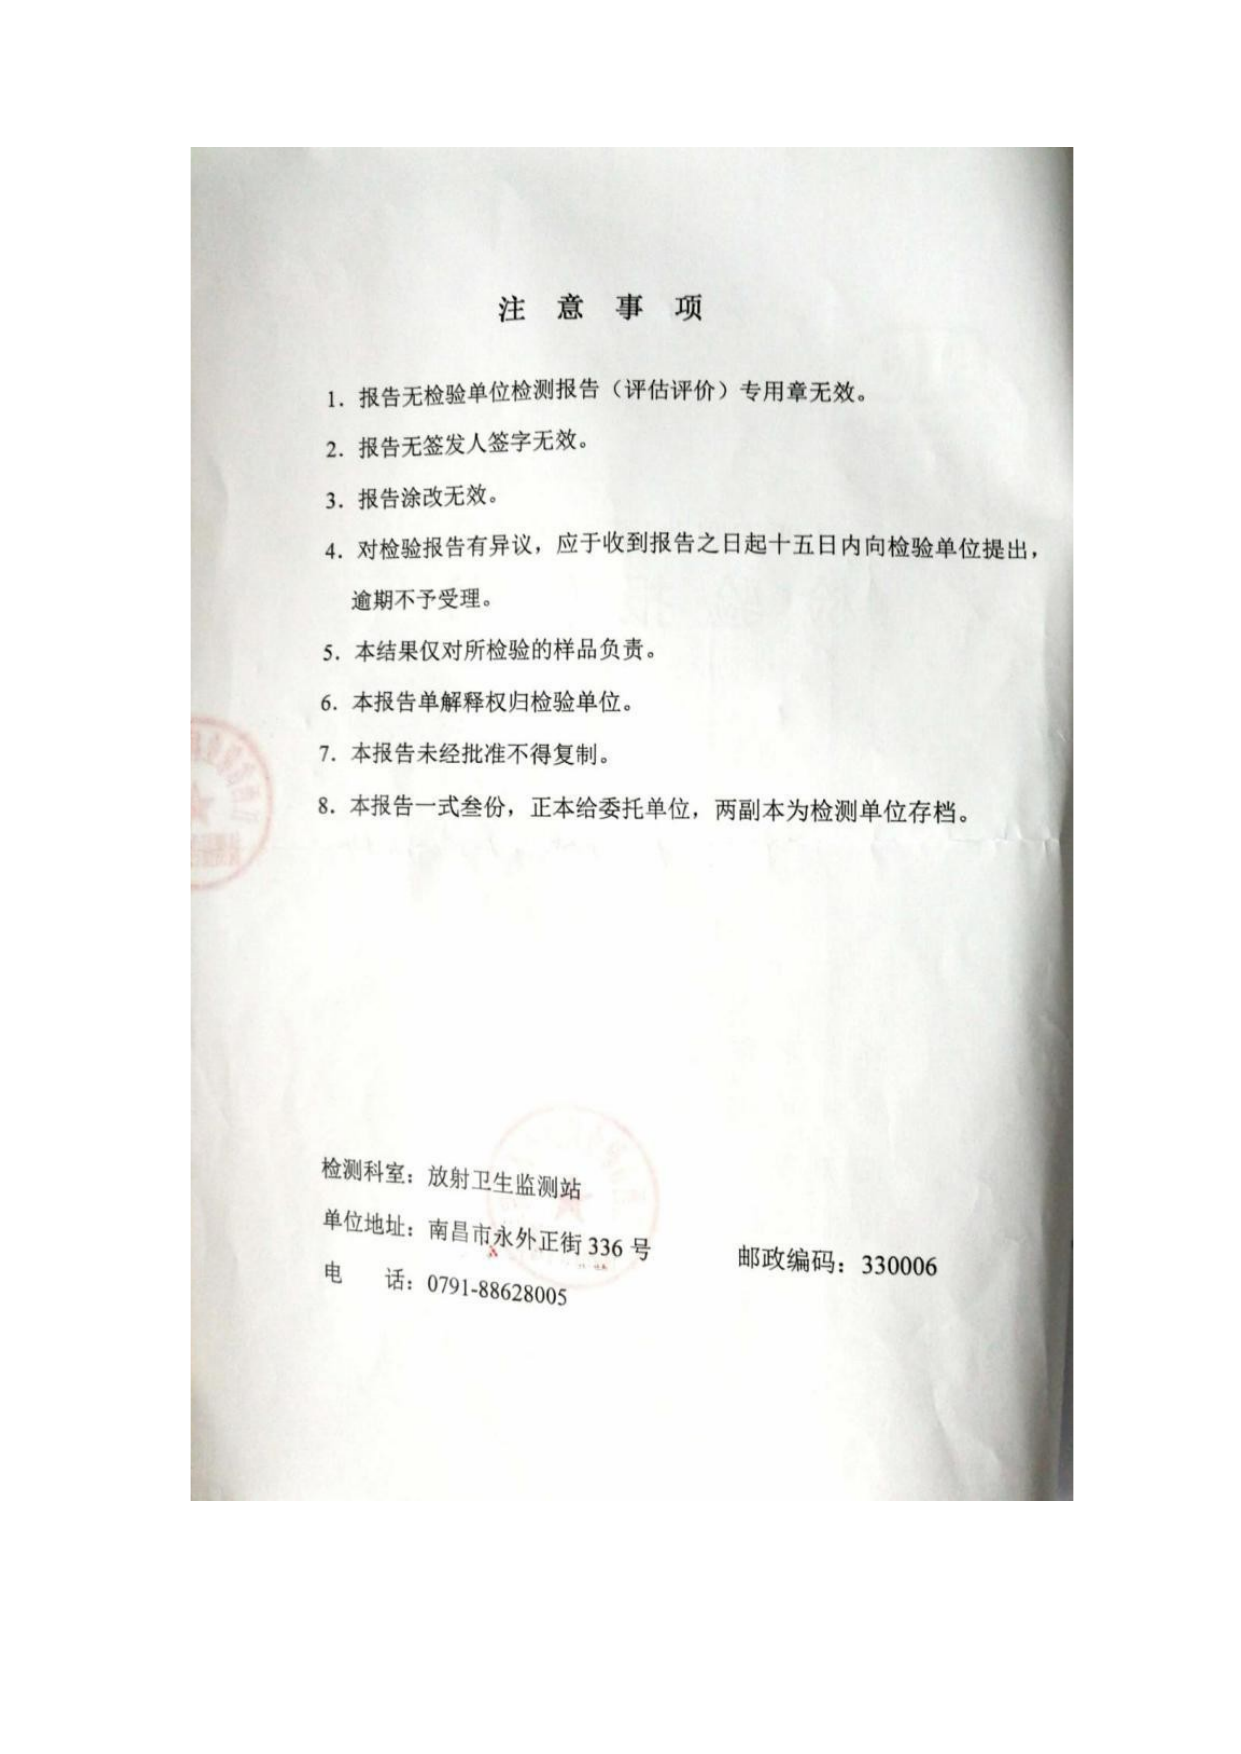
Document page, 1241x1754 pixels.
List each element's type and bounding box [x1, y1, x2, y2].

picture [190, 147, 1074, 1501]
